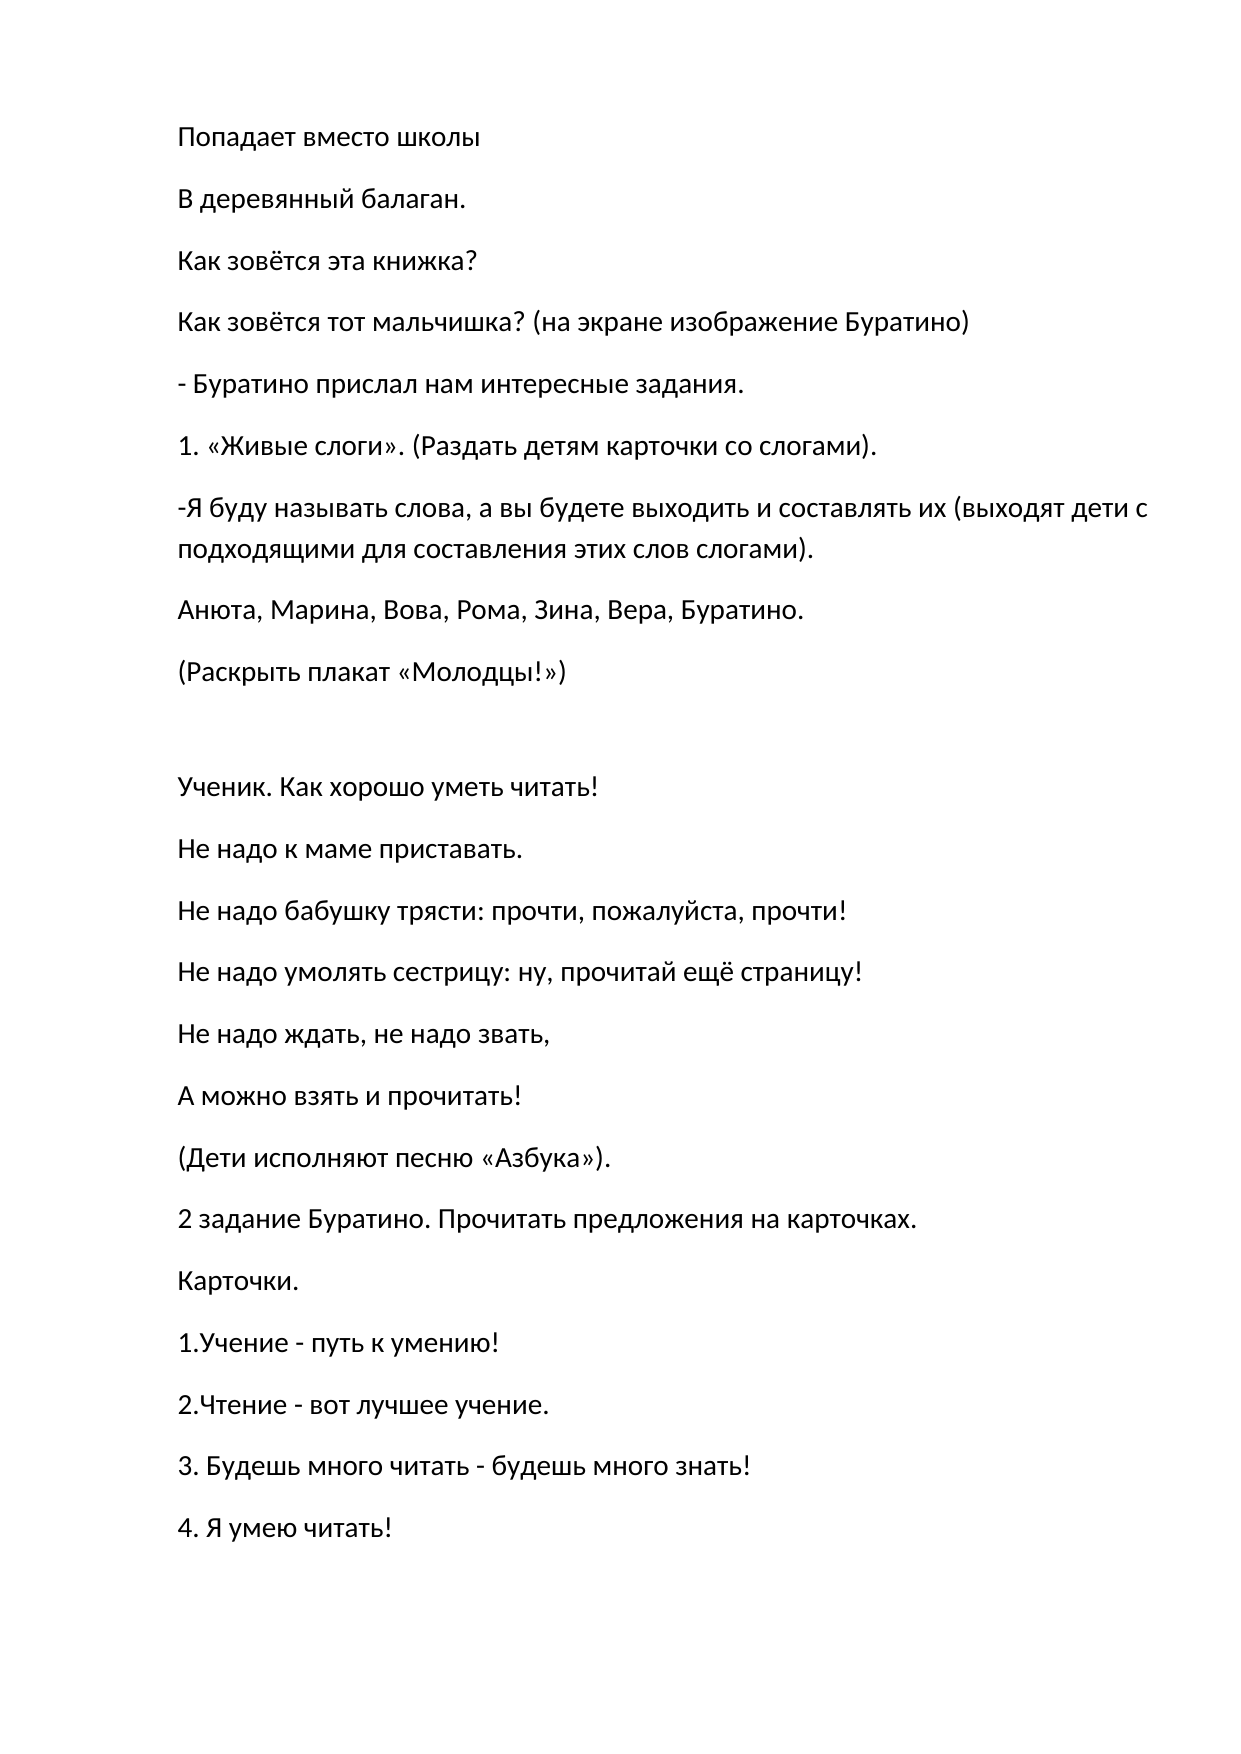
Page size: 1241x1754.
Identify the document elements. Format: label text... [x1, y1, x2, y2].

text Попадает вместо школы [177, 118, 1152, 154]
text -Я буду называть слова, а вы будете выходить и составлять их (выходят дети с подходящими для составления этих слов слогами). [177, 489, 1152, 565]
text Анюта, Марина, Вова, Рома, Зина, Вера, Буратино. [177, 591, 1152, 627]
text 4. Я умею читать! [177, 1509, 1152, 1545]
text Не надо ждать, не надо звать, [177, 1015, 1152, 1051]
text В деревянный балаган. [177, 180, 1152, 216]
text - Буратино прислал нам интересные задания. [177, 365, 1152, 401]
text А можно взять и прочитать! [177, 1077, 1152, 1112]
text Как зовётся эта книжка? [177, 242, 1152, 277]
text 3. Будешь много читать - будешь много знать! [177, 1447, 1152, 1483]
text Не надо бабушку трясти: прочти, пожалуйста, прочти! [177, 892, 1152, 927]
text Ученик. Как хорошо уметь читать! [177, 768, 1152, 804]
text 2.Чтение - вот лучшее учение. [177, 1386, 1152, 1421]
text 2 задание Буратино. Прочитать предложения на карточках. [177, 1200, 1152, 1236]
text 1. «Живые слоги». (Раздать детям карточки со слогами). [177, 427, 1152, 463]
text Не надо умолять сестрицу: ну, прочитай ещё страницу! [177, 953, 1152, 989]
text Как зовётся тот мальчишка? (на экране изображение Буратино) [177, 303, 1152, 339]
text Карточки. [177, 1262, 1152, 1298]
text 1.Учение - путь к умению! [177, 1324, 1152, 1359]
text (Раскрыть плакат «Молодцы!») [177, 653, 1152, 689]
text Не надо к маме приставать. [177, 830, 1152, 865]
text (Дети исполняют песню «Азбука»). [177, 1139, 1152, 1174]
